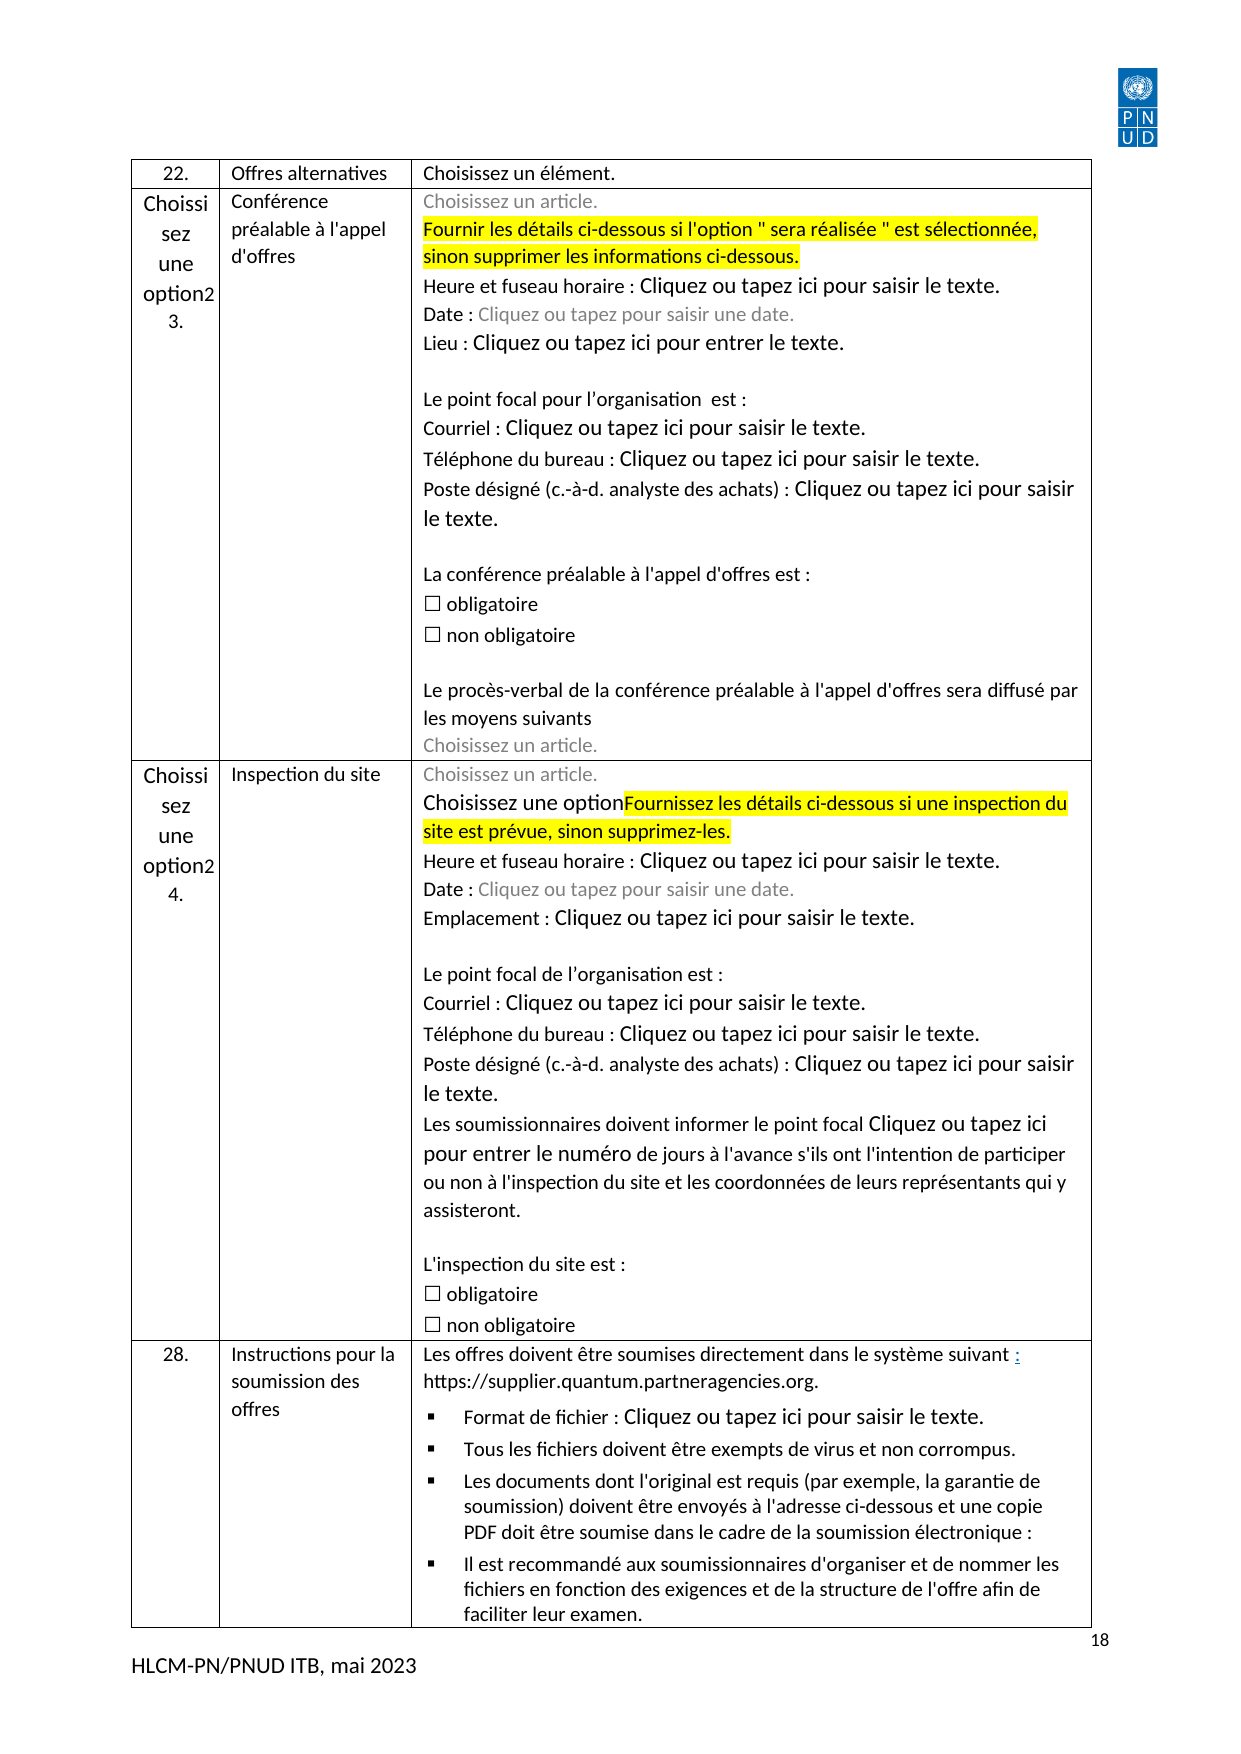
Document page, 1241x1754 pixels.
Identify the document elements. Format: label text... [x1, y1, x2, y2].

table_cell Fournir les détails ci-dessous si l'option " sera réalisée " est sélectionnée, sinon supprimer les informations ci-dessous. Heure et fuseau horaire : Date : Lieu : Le point focal pour l’organisation est : Courriel : Téléphone du bureau : Poste désigné (c.-à-d. analyste des achats) : La conférence préalable à l'appel d'offres est : obligatoire non obligatoire Le procès-verbal de la conférence préalable à l'appel d'offres sera diffusé par les moyens suivants [412, 189, 1091, 760]
picture [1113, 68, 1163, 150]
table_cell Conférence préalable à l'appel d'offres [220, 189, 411, 760]
table_cell 28. [132, 1341, 219, 1627]
table_cell Offres alternatives [220, 160, 411, 188]
table_cell 22. [132, 160, 219, 188]
table_cell Inspection du site [220, 761, 411, 1340]
table_cell 24. [132, 761, 219, 1340]
table_cell 23. [132, 189, 219, 760]
table_cell [412, 160, 1091, 188]
table_cell Fournissez les détails ci-dessous si une inspection du site est prévue, sinon supprimez-les. Heure et fuseau horaire : Date : Emplacement : Le point focal de l’organisation est : Courriel : Téléphone du bureau : Poste désigné (c.-à-d. analyste des achats) : Les soumissionnaires doivent informer le point focal de jours à l'avance s'ils ont l'intention de participer ou non à l'inspection du site et les coordonnées de leurs représentants qui y assisteront. L'inspection du site est : obligatoire non obligatoire [412, 761, 1091, 1340]
table_cell Instructions pour la soumission des offres [220, 1341, 411, 1627]
